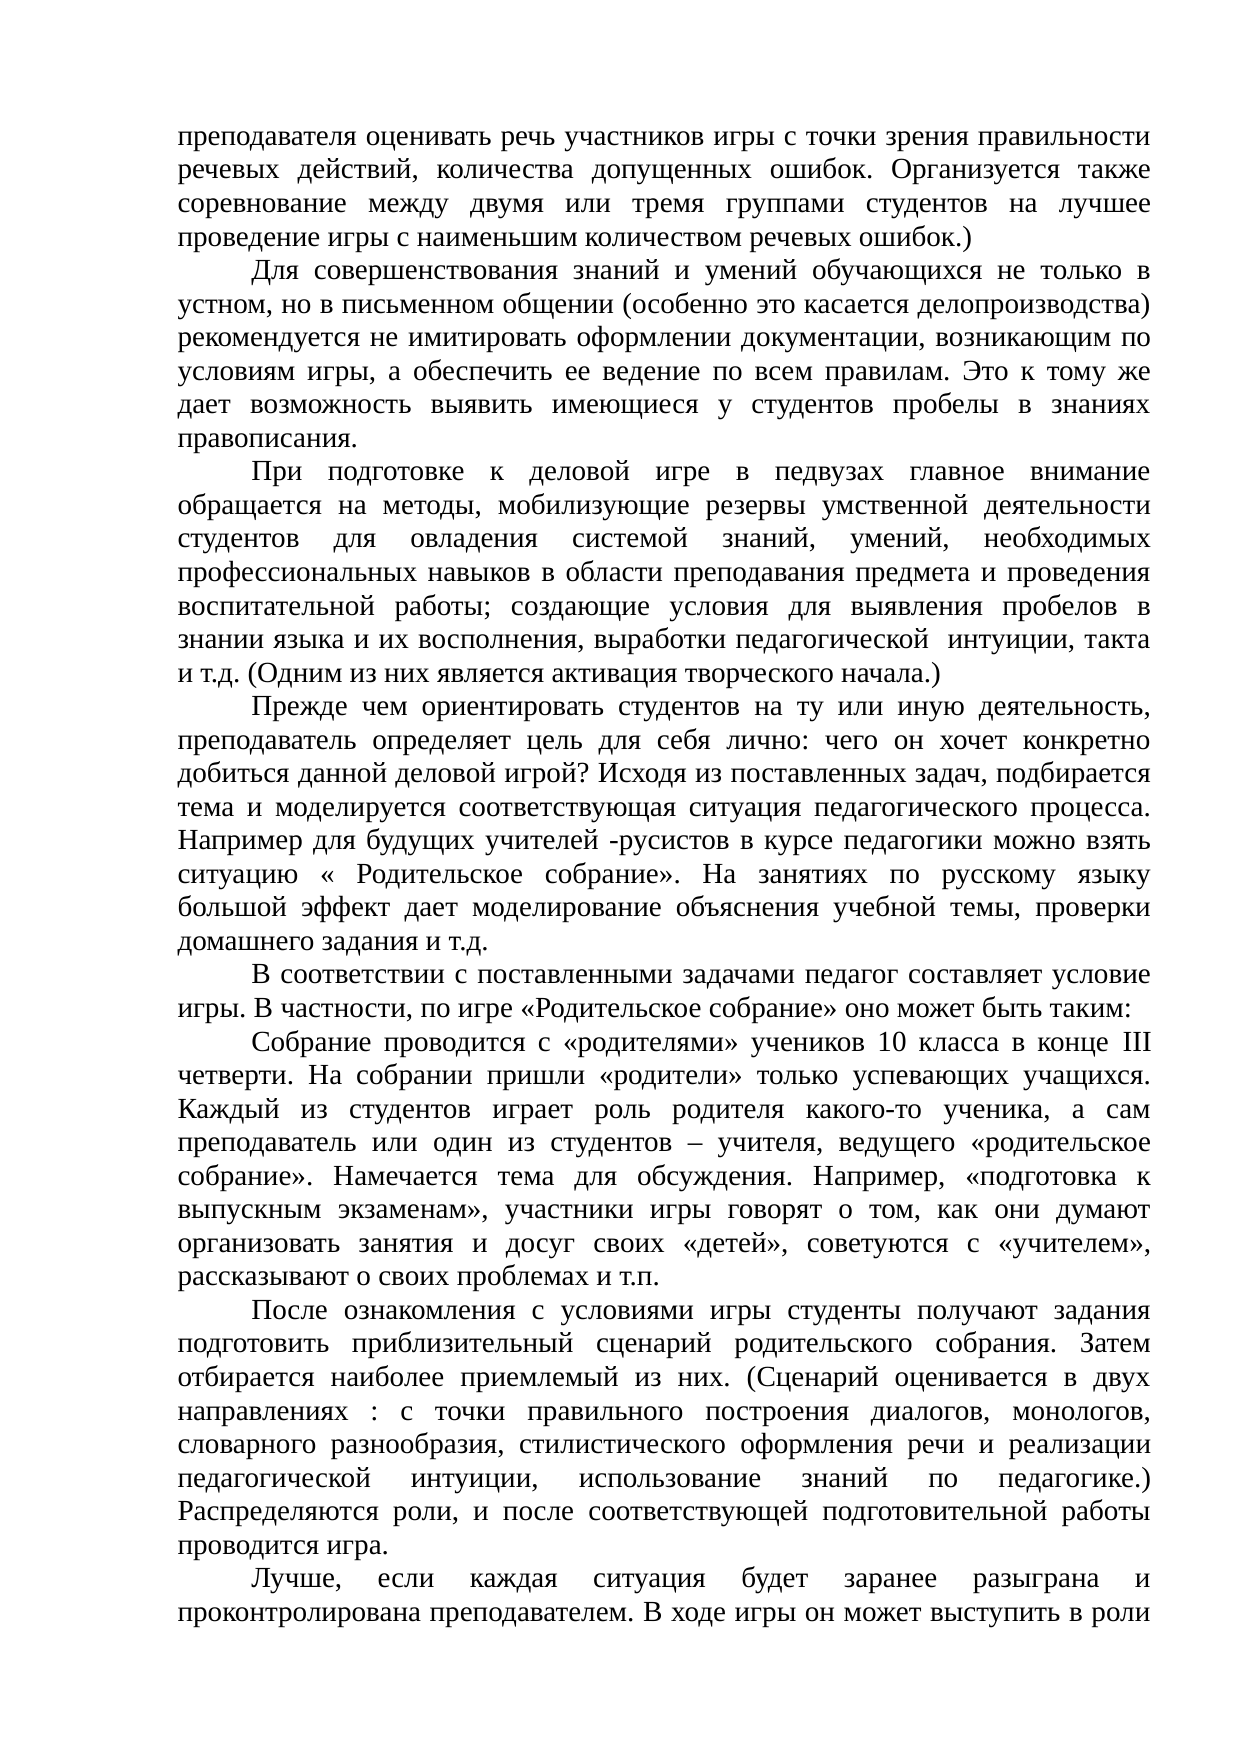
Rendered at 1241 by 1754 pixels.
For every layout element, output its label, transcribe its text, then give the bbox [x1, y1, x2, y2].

text В соответствии с поставленными задачами педагог составляет условие игры. В частности, по игре «Родительское собрание» оно может быть таким: [177, 957, 1152, 1024]
text Прежде чем ориентировать студентов на ту или иную деятельность, преподаватель определяет цель для себя лично: чего он хочет конкретно добиться данной деловой игрой? Исходя из поставленных задач, подбирается тема и моделируется соответствующая ситуация педагогического процесса. Например для будущих учителей -русистов в курсе педагогики можно взять ситуацию « Родительское собрание». На занятиях по русскому языку большой эффект дает моделирование объяснения учебной темы, проверки домашнего задания и т.д. [177, 688, 1152, 957]
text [177, 1560, 1152, 1627]
text Для совершенствования знаний и умений обучающихся не только в устном, но в письменном общении (особенно это касается делопроизводства) рекомендуется не имитировать оформлении документации, возникающим по условиям игры, а обеспечить ее ведение по всем правилам. Это к тому же дает возможность выявить имеющиеся у студентов пробелы в знаниях правописания. [177, 252, 1152, 453]
text После ознакомления с условиями игры студенты получают задания подготовить приблизительный сценарий родительского собрания. Затем отбирается наиболее приемлемый из них. (Сценарий оценивается в двух направлениях : с точки правильного построения диалогов, монологов, словарного разнообразия, стилистического оформления речи и реализации педагогической интуиции, использование знаний по педагогике.) Распределяются роли, и после соответствующей подготовительной работы проводится игра. [177, 1292, 1152, 1560]
text Собрание проводится с «родителями» учеников 10 класса в конце III четверти. На собрании пришли «родители» только успевающих учащихся. Каждый из студентов играет роль родителя какого-то ученика, а сам преподаватель или один из студентов – учителя, ведущего «родительское собрание». Намечается тема для обсуждения. Например, «подготовка к выпускным экзаменам», участники игры говорят о том, как они думают организовать занятия и досуг своих «детей», советуются с «учителем», рассказывают о своих проблемах и т.п. [177, 1024, 1152, 1292]
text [177, 118, 1152, 252]
text При подготовке к деловой игре в педвузах главное внимание обращается на методы, мобилизующие резервы умственной деятельности студентов для овладения системой знаний, умений, необходимых профессиональных навыков в области преподавания предмета и проведения воспитательной работы; создающие условия для выявления пробелов в знании языка и их восполнения, выработки педагогической интуиции, такта и т.д. (Одним из них является активация творческого начала.) [177, 453, 1152, 688]
